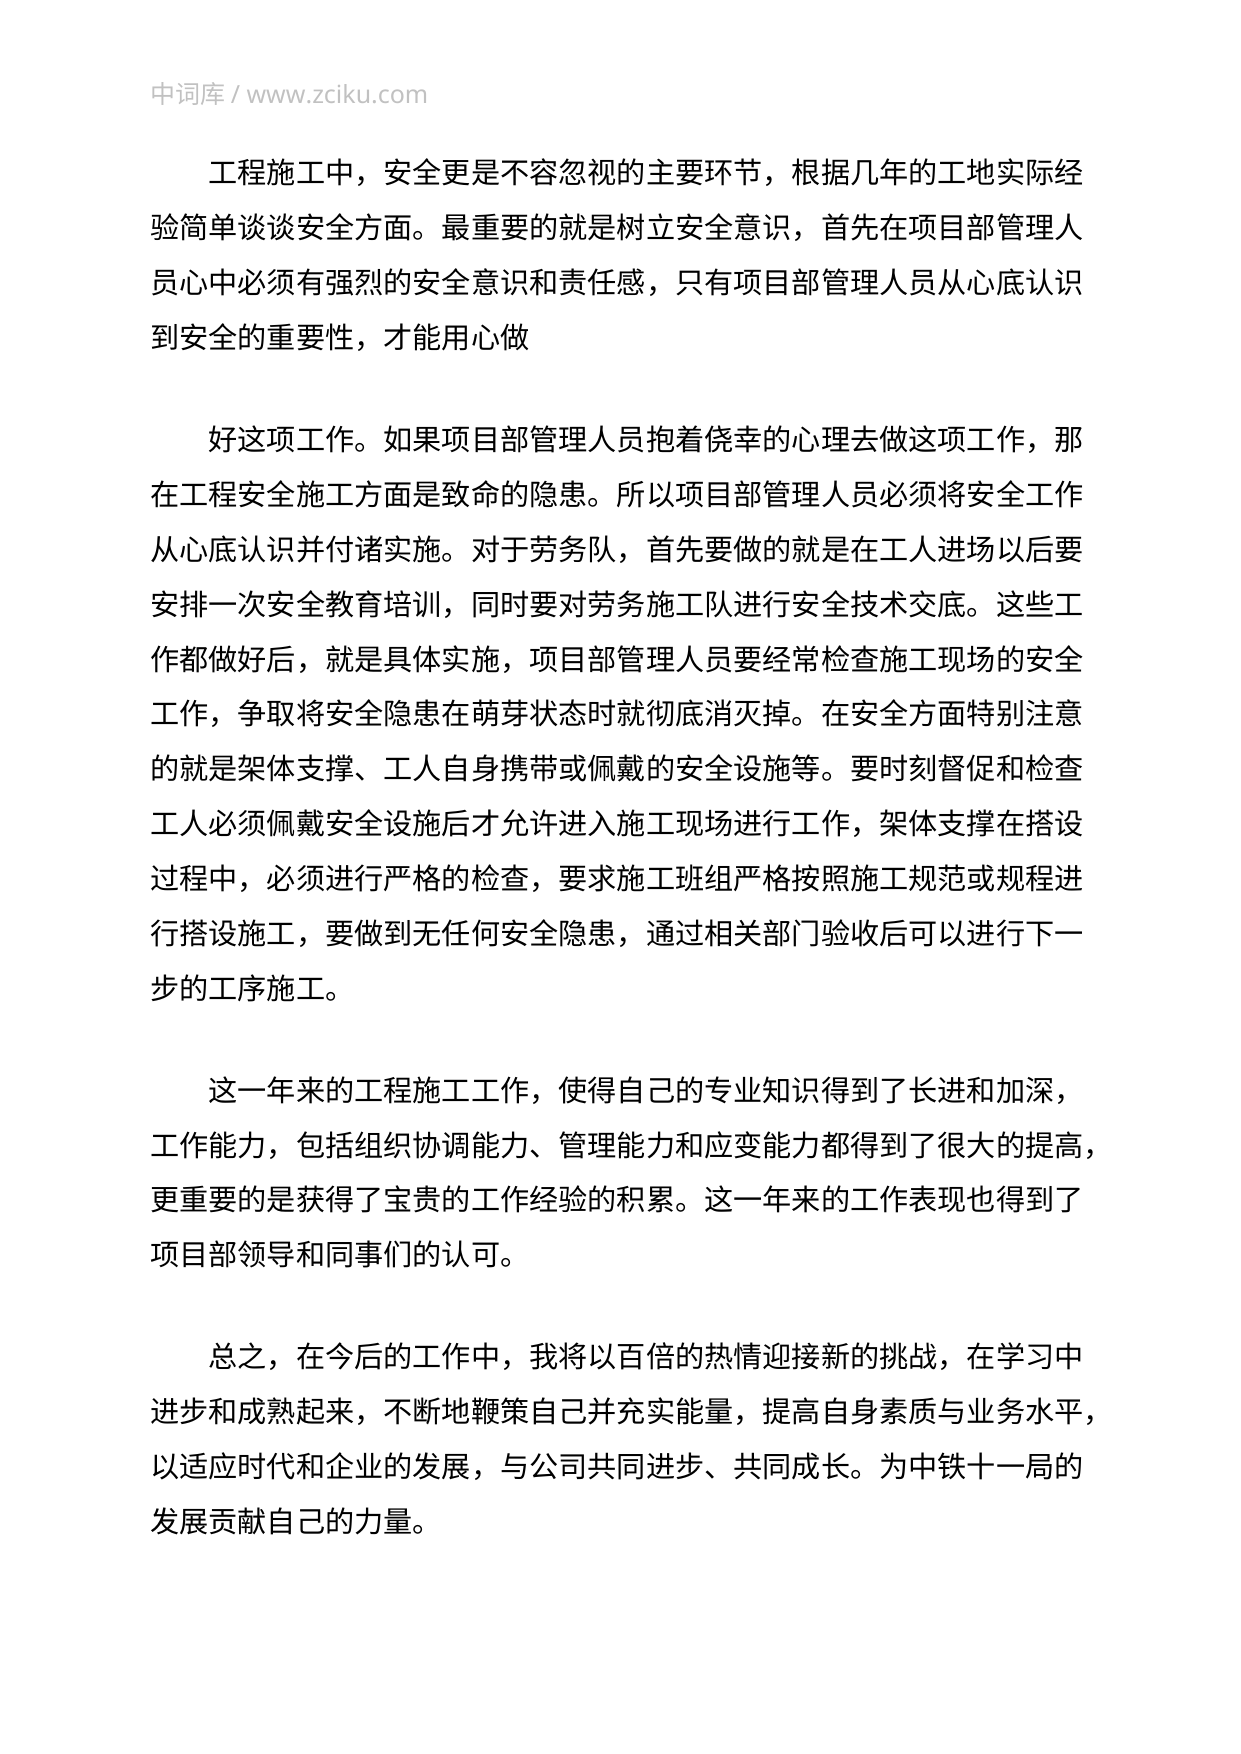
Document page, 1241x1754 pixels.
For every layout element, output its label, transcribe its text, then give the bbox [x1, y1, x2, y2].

text 这一年来的工程施工工作，使得自己的专业知识得到了长进和加深，工作能力，包括组织协调能力、管理能力和应变能力都得到了很大的提高，更重要的是获得了宝贵的工作经验的积累。这一年来的工作表现也得到了项目部领导和同事们的认可。 [150, 1067, 1090, 1274]
text 工程施工中，安全更是不容忽视的主要环节，根据几年的工地实际经验简单谈谈安全方面。最重要的就是树立安全意识，首先在项目部管理人员心中必须有强烈的安全意识和责任感，只有项目部管理人员从心底认识到安全的重要性，才能用心做 [150, 150, 1090, 357]
text 好这项工作。如果项目部管理人员抱着侥幸的心理去做这项工作，那在工程安全施工方面是致命的隐患。所以项目部管理人员必须将安全工作从心底认识并付诸实施。对于劳务队，首先要做的就是在工人进场以后要安排一次安全教育培训，同时要对劳务施工队进行安全技术交底。这些工作都做好后，就是具体实施，项目部管理人员要经常检查施工现场的安全工作，争取将安全隐患在萌芽状态时就彻底消灭掉。在安全方面特别注意的就是架体支撑、工人自身携带或佩戴的安全设施等。要时刻督促和检查工人必须佩戴安全设施后才允许进入施工现场进行工作，架体支撑在搭设过程中，必须进行严格的检查，要求施工班组严格按照施工规范或规程进行搭设施工，要做到无任何安全隐患，通过相关部门验收后可以进行下一步的工序施工。 [150, 416, 1090, 1008]
text 总之，在今后的工作中，我将以百倍的热情迎接新的挑战，在学习中进步和成熟起来，不断地鞭策自己并充实能量，提高自身素质与业务水平，以适应时代和企业的发展，与公司共同进步、共同成长。为中铁十一局的发展贡献自己的力量。 [150, 1334, 1090, 1541]
